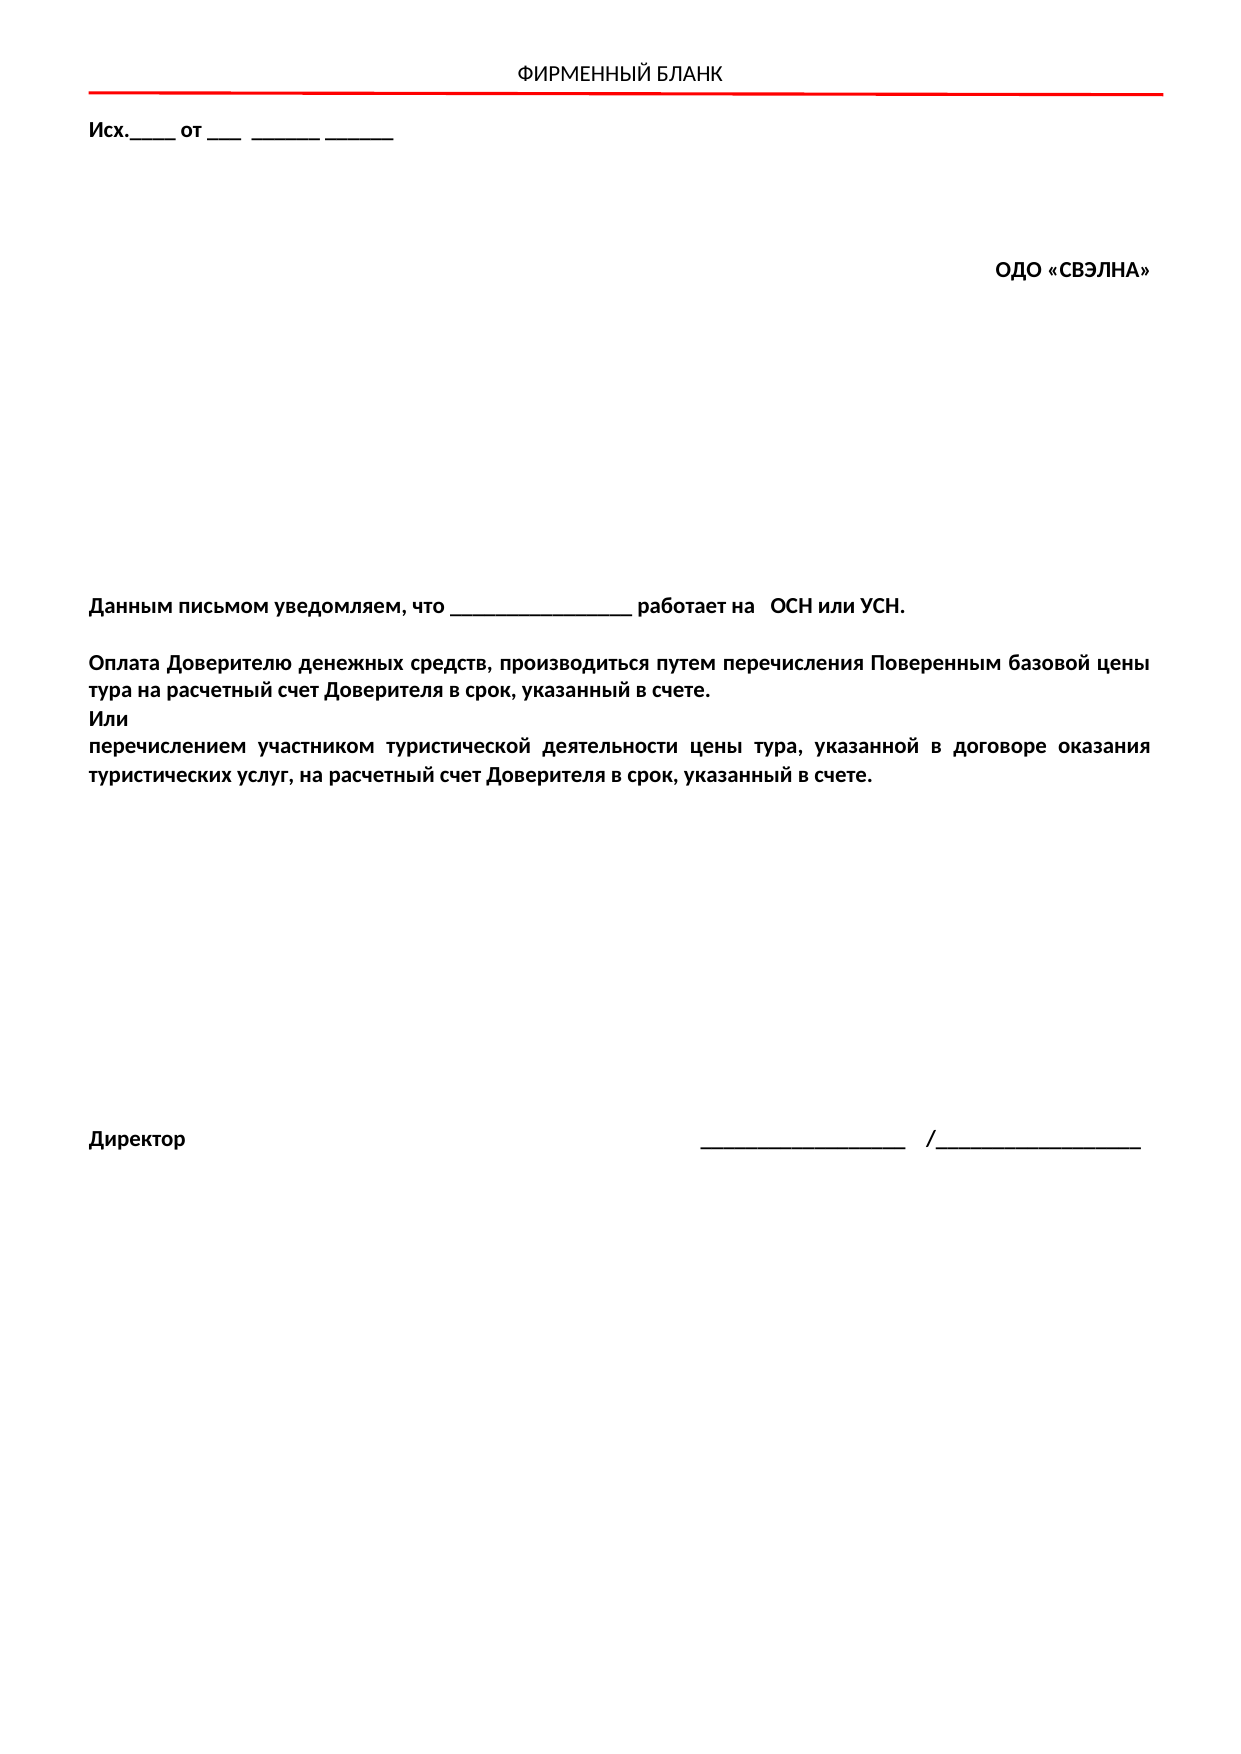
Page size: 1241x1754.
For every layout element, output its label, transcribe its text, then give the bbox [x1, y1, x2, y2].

text Данным письмом уведомляем, что ________________ работает на ОСН или УСН. [89, 592, 1152, 619]
text Директор __________________ /__________________ [89, 1124, 1152, 1152]
text перечислением участником туристической деятельности цены тура, указанной в договоре оказания туристических услуг, на расчетный счет Доверителя в срок, указанный в счете. [89, 732, 1152, 788]
text Оплата Доверителю денежных средств, производиться путем перечисления Поверенным базовой цены тура на расчетный счет Доверителя в срок, указанный в счете. [89, 648, 1152, 704]
text ФИРМЕННЫЙ БЛАНК [89, 59, 1152, 87]
text Или [89, 704, 1152, 732]
text ОДО «СВЭЛНА» [89, 255, 1152, 283]
text Исх.____ от ___ ______ ______ [89, 115, 1152, 143]
